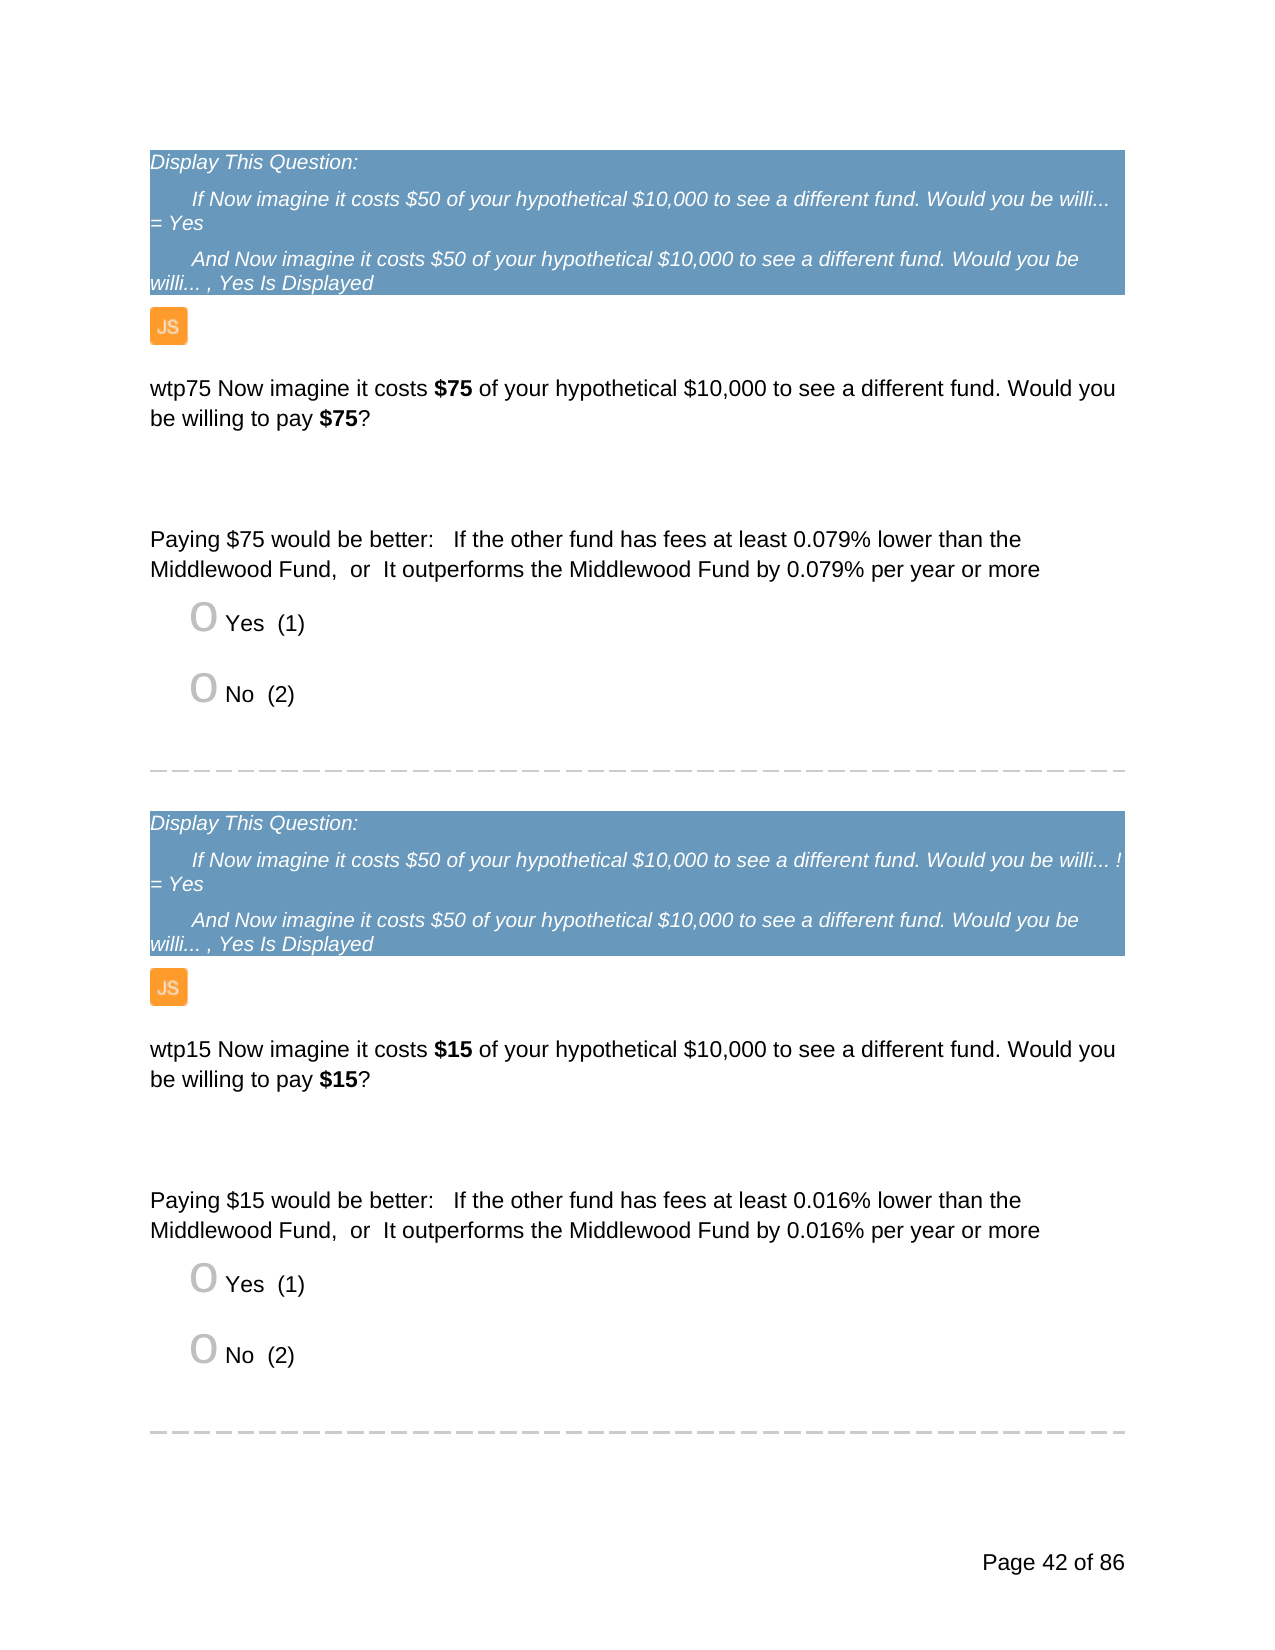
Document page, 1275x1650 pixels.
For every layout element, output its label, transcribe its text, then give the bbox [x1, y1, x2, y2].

text wtp15 Now imagine it costs $15 of your hypothetical $10,000 to see a different fund. Would you be willing to pay $15? Paying $15 would be better: If the other fund has fees at least 0.016% lower than the Middlewood Fund, or It outperforms the Middlewood Fund by 0.016% per year or more [150, 1036, 1125, 1244]
text wtp75 Now imagine it costs $75 of your hypothetical $10,000 to see a different fund. Would you be willing to pay $75? Paying $75 would be better: If the other fund has fees at least 0.079% lower than the Middlewood Fund, or It outperforms the Middlewood Fund by 0.079% per year or more [150, 375, 1125, 583]
list No (2) [187, 657, 1125, 718]
text If Now imagine it costs $50 of your hypothetical $10,000 to see a different fund. Would you be willi... != Yes [150, 848, 1125, 896]
list No (2) [187, 1318, 1125, 1379]
text And Now imagine it costs $50 of your hypothetical $10,000 to see a different fund. Would you be willi... , Yes Is Displayed [150, 908, 1125, 956]
text Display This Question: [150, 811, 1125, 835]
list Yes (1) [187, 1248, 1125, 1309]
text And Now imagine it costs $50 of your hypothetical $10,000 to see a different fund. Would you be willi... , Yes Is Displayed [150, 247, 1125, 295]
text Display This Question: [150, 150, 1125, 174]
text If Now imagine it costs $50 of your hypothetical $10,000 to see a different fund. Would you be willi... = Yes [150, 186, 1125, 234]
picture [150, 968, 188, 1006]
picture [150, 307, 188, 345]
list Yes (1) [187, 586, 1125, 648]
